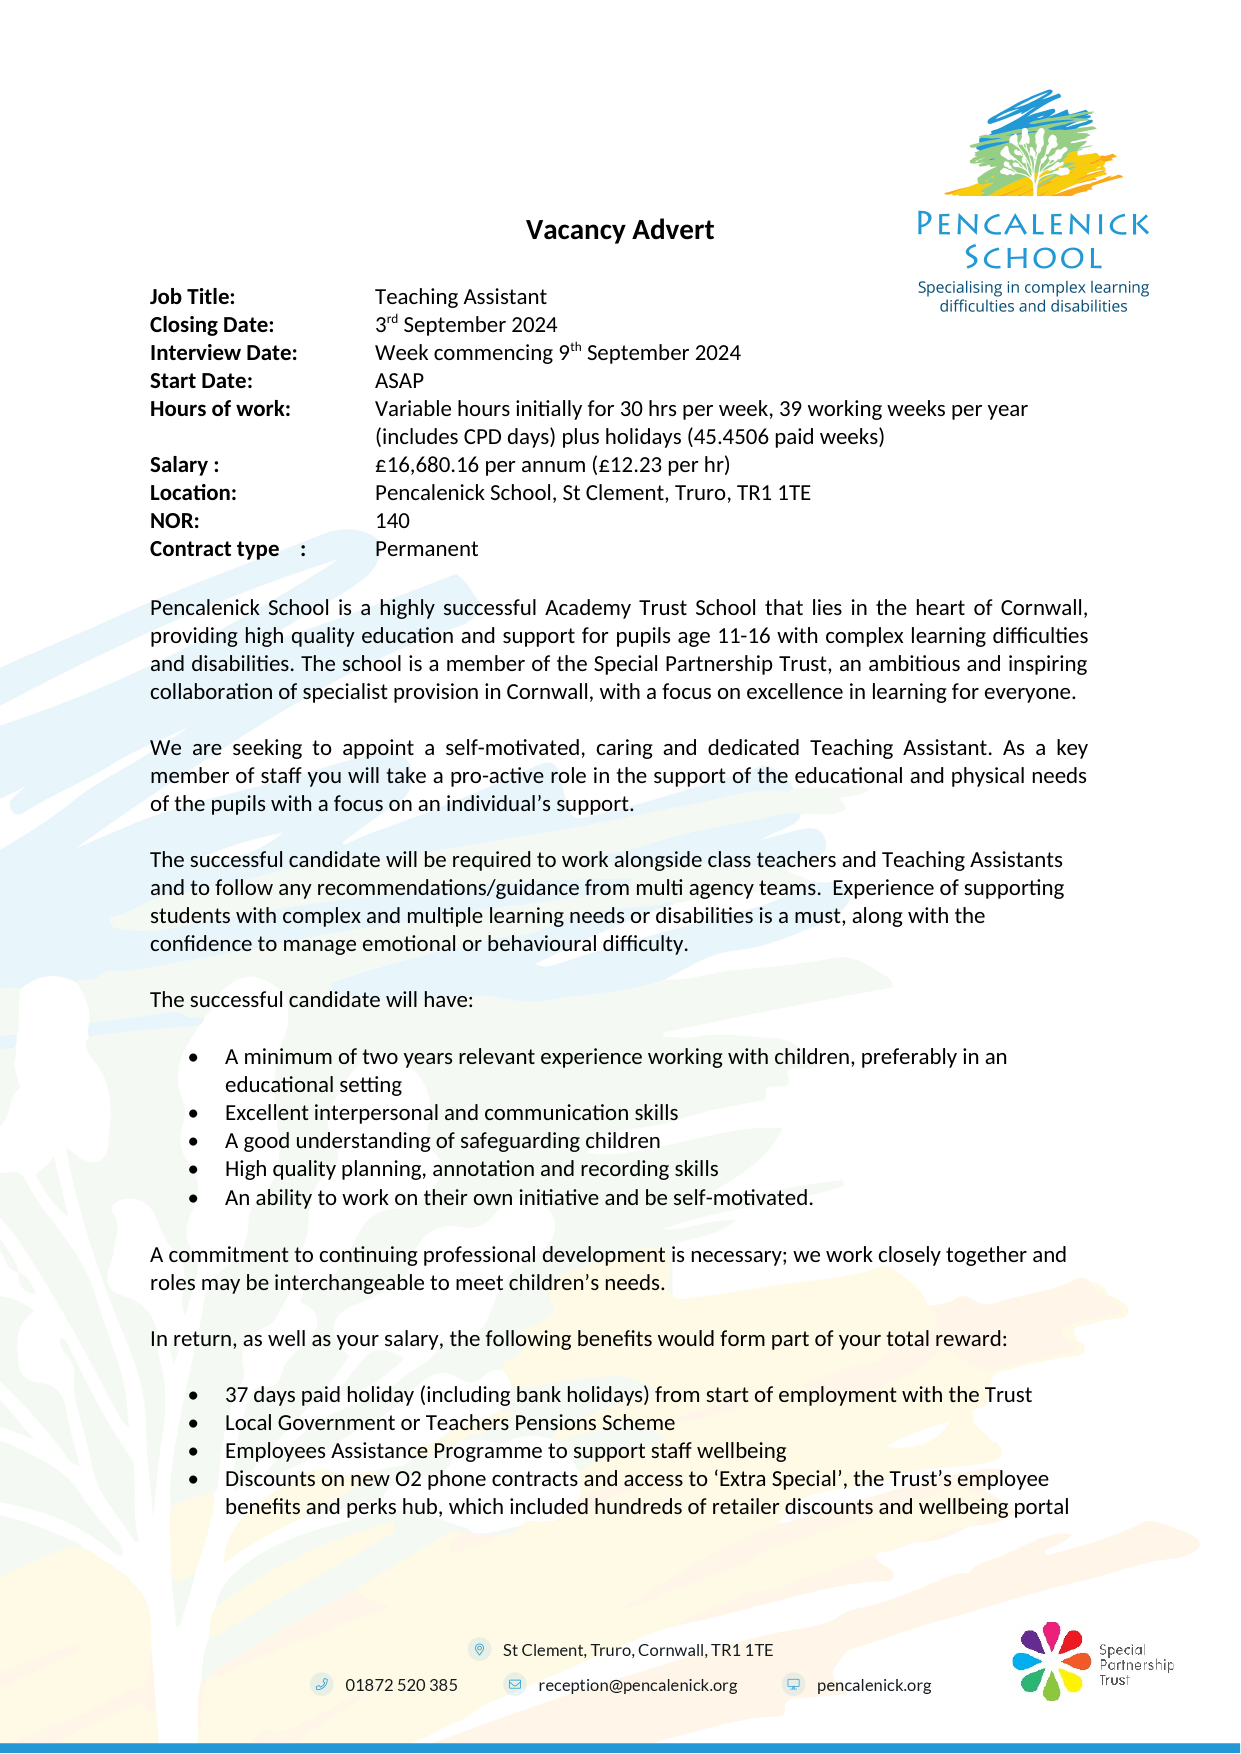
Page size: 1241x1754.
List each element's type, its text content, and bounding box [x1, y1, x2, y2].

text Start Date: ASAP [150, 366, 1090, 394]
text Job Title: Teaching Assistant [150, 282, 1090, 310]
list Discounts on new O2 phone contracts and access to ‘Extra Special’, the Trust’s employee benefits and perks hub, which included hundreds of retailer discounts and wellbeing portal [187, 1464, 1090, 1520]
text The successful candidate will be required to work alongside class teachers and Teaching Assistants and to follow any recommendations/guidance from multi agency teams. Experience of supporting students with complex and multiple learning needs or disabilities is a must, along with the confidence to manage emotional or behavioural difficulty. [150, 845, 1090, 957]
list Local Government or Teachers Pensions Scheme [187, 1408, 1090, 1436]
text Location: Pencalenick School, St Clement, Truro, TR1 1TE [150, 478, 1090, 506]
text Vacancy Advert [150, 211, 1090, 247]
list 37 days paid holiday (including bank holidays) from start of employment with the Trust [187, 1380, 1090, 1408]
text Pencalenick School is a highly successful Academy Trust School that lies in the heart of Cornwall, providing high quality education and support for pupils age 11-16 with complex learning difficulties and disabilities. The school is a member of the Special Partnership Trust, an ambitious and inspiring collaboration of specialist provision in Cornwall, with a focus on excellence in learning for everyone. [150, 593, 1090, 705]
text The successful candidate will have: [150, 985, 1090, 1013]
picture [0, 472, 1241, 1753]
text A commitment to continuing professional development is necessary; we work closely together and roles may be interchangeable to meet children’s needs. [150, 1240, 1090, 1296]
text We are seeking to appoint a self-motivated, caring and dedicated Teaching Assistant. As a key member of staff you will take a pro-active role in the support of the educational and physical needs of the pupils with a focus on an individual’s support. [150, 733, 1090, 817]
text Hours of work: Variable hours initially for 30 hrs per week, 39 working weeks per year (includes CPD days) plus holidays (45.4506 paid weeks) [150, 394, 1090, 450]
text Contract type : Permanent [150, 534, 1090, 562]
text Interview Date: Week commencing 9th September 2024 [150, 338, 1090, 366]
text NOR: 140 [150, 506, 1090, 534]
list A minimum of two years relevant experience working with children, preferably in an educational setting [187, 1042, 1090, 1098]
list Excellent interpersonal and communication skills [187, 1098, 1090, 1127]
list Employees Assistance Programme to support staff wellbeing [187, 1436, 1090, 1464]
text In return, as well as your salary, the following benefits would form part of your total reward: [150, 1324, 1090, 1352]
text Salary : £16,680.16 per annum (£12.23 per hr) [150, 450, 1090, 478]
list High quality planning, annotation and recording skills [187, 1154, 1090, 1183]
list An ability to work on their own initiative and be self-motivated. [187, 1183, 1090, 1211]
list A good understanding of safeguarding children [187, 1127, 1090, 1154]
picture [1, 1, 1235, 400]
text Closing Date: 3rd September 2024 [150, 310, 1090, 338]
